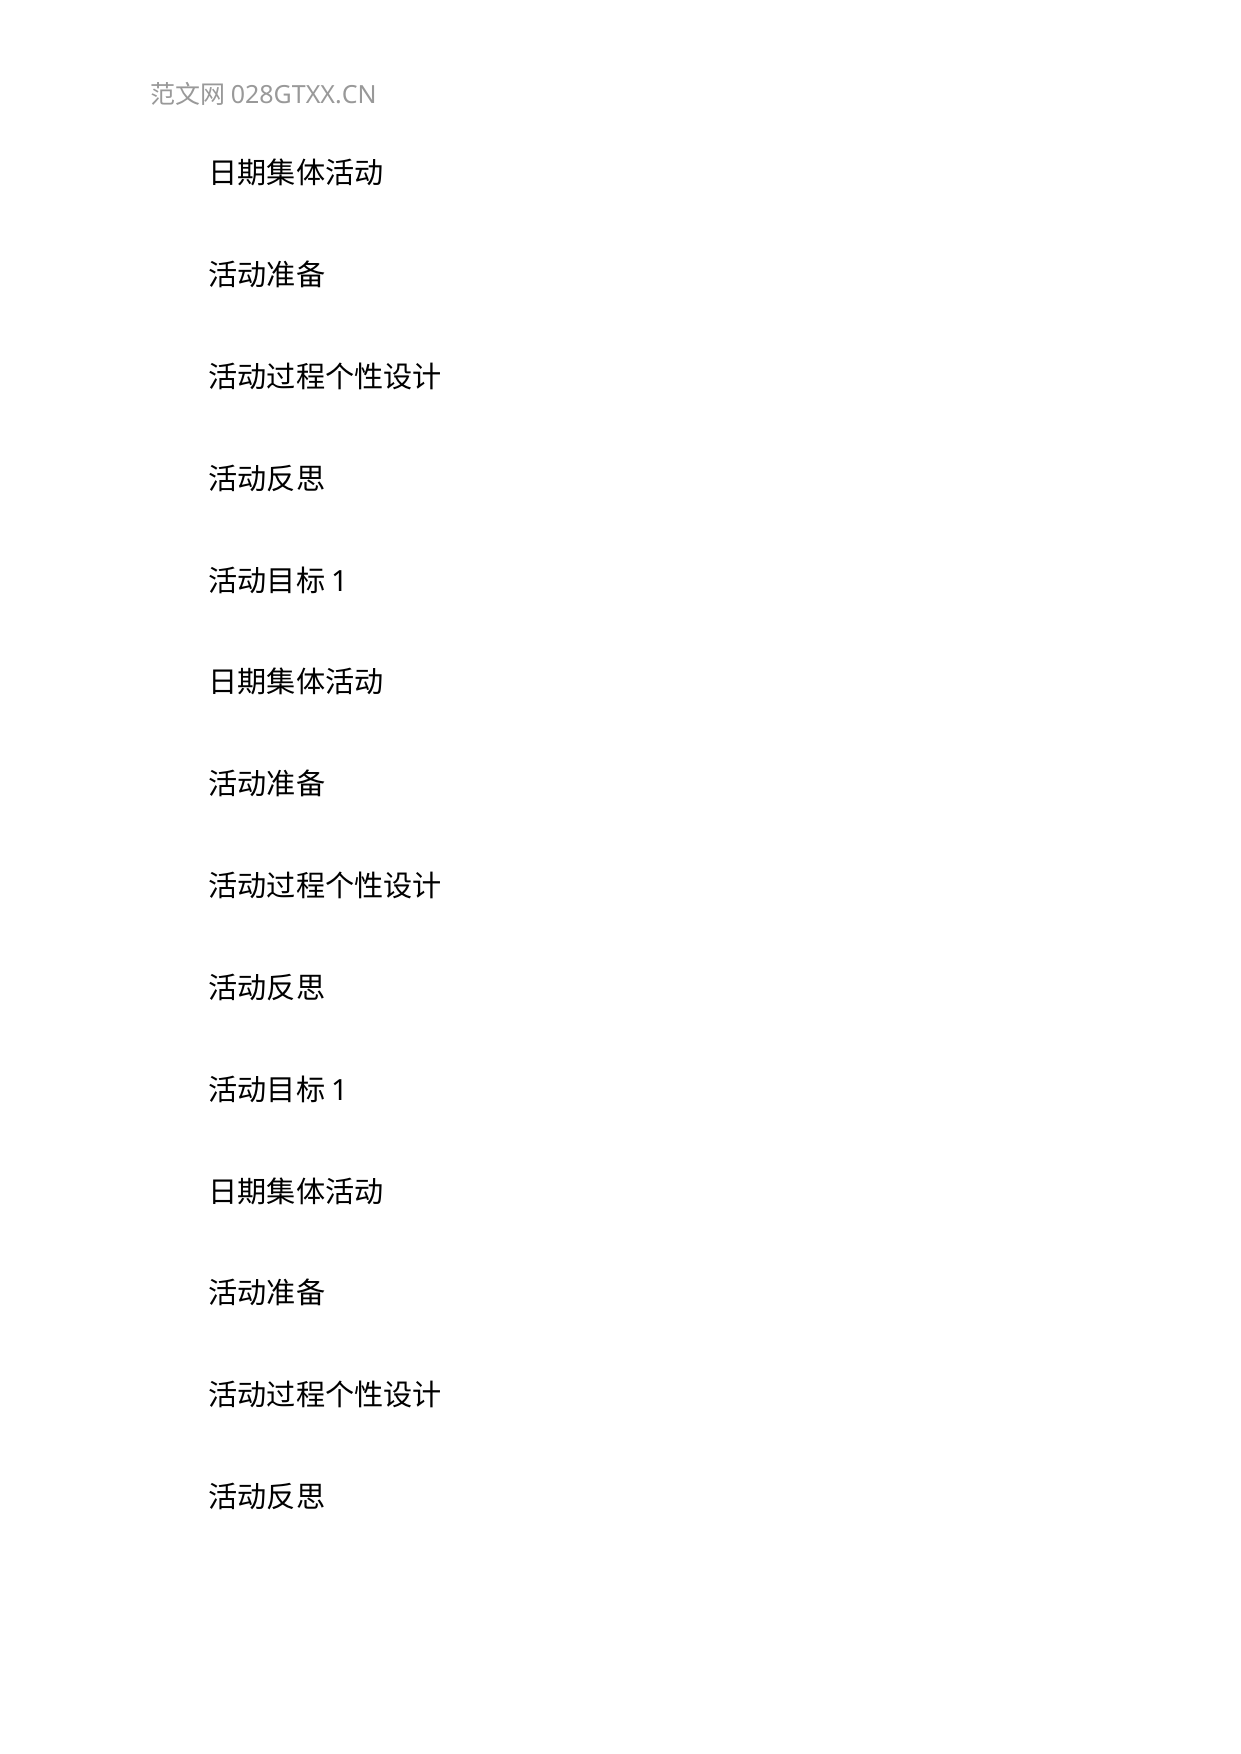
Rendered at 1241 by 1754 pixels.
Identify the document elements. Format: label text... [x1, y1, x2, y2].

text 活动反思 [150, 964, 1090, 1007]
text 活动过程个性设计 [150, 863, 1090, 905]
text 活动过程个性设计 [150, 353, 1090, 396]
text 日期集体活动 [150, 1168, 1090, 1210]
text 活动准备 [150, 252, 1090, 294]
text 活动准备 [150, 1270, 1090, 1312]
text 活动准备 [150, 761, 1090, 803]
text 活动反思 [150, 455, 1090, 498]
text 活动过程个性设计 [150, 1372, 1090, 1414]
text 日期集体活动 [150, 150, 1090, 192]
text 活动反思 [150, 1473, 1090, 1516]
text 活动目标1 [150, 1066, 1090, 1108]
text 活动目标1 [150, 557, 1090, 599]
text 日期集体活动 [150, 659, 1090, 701]
